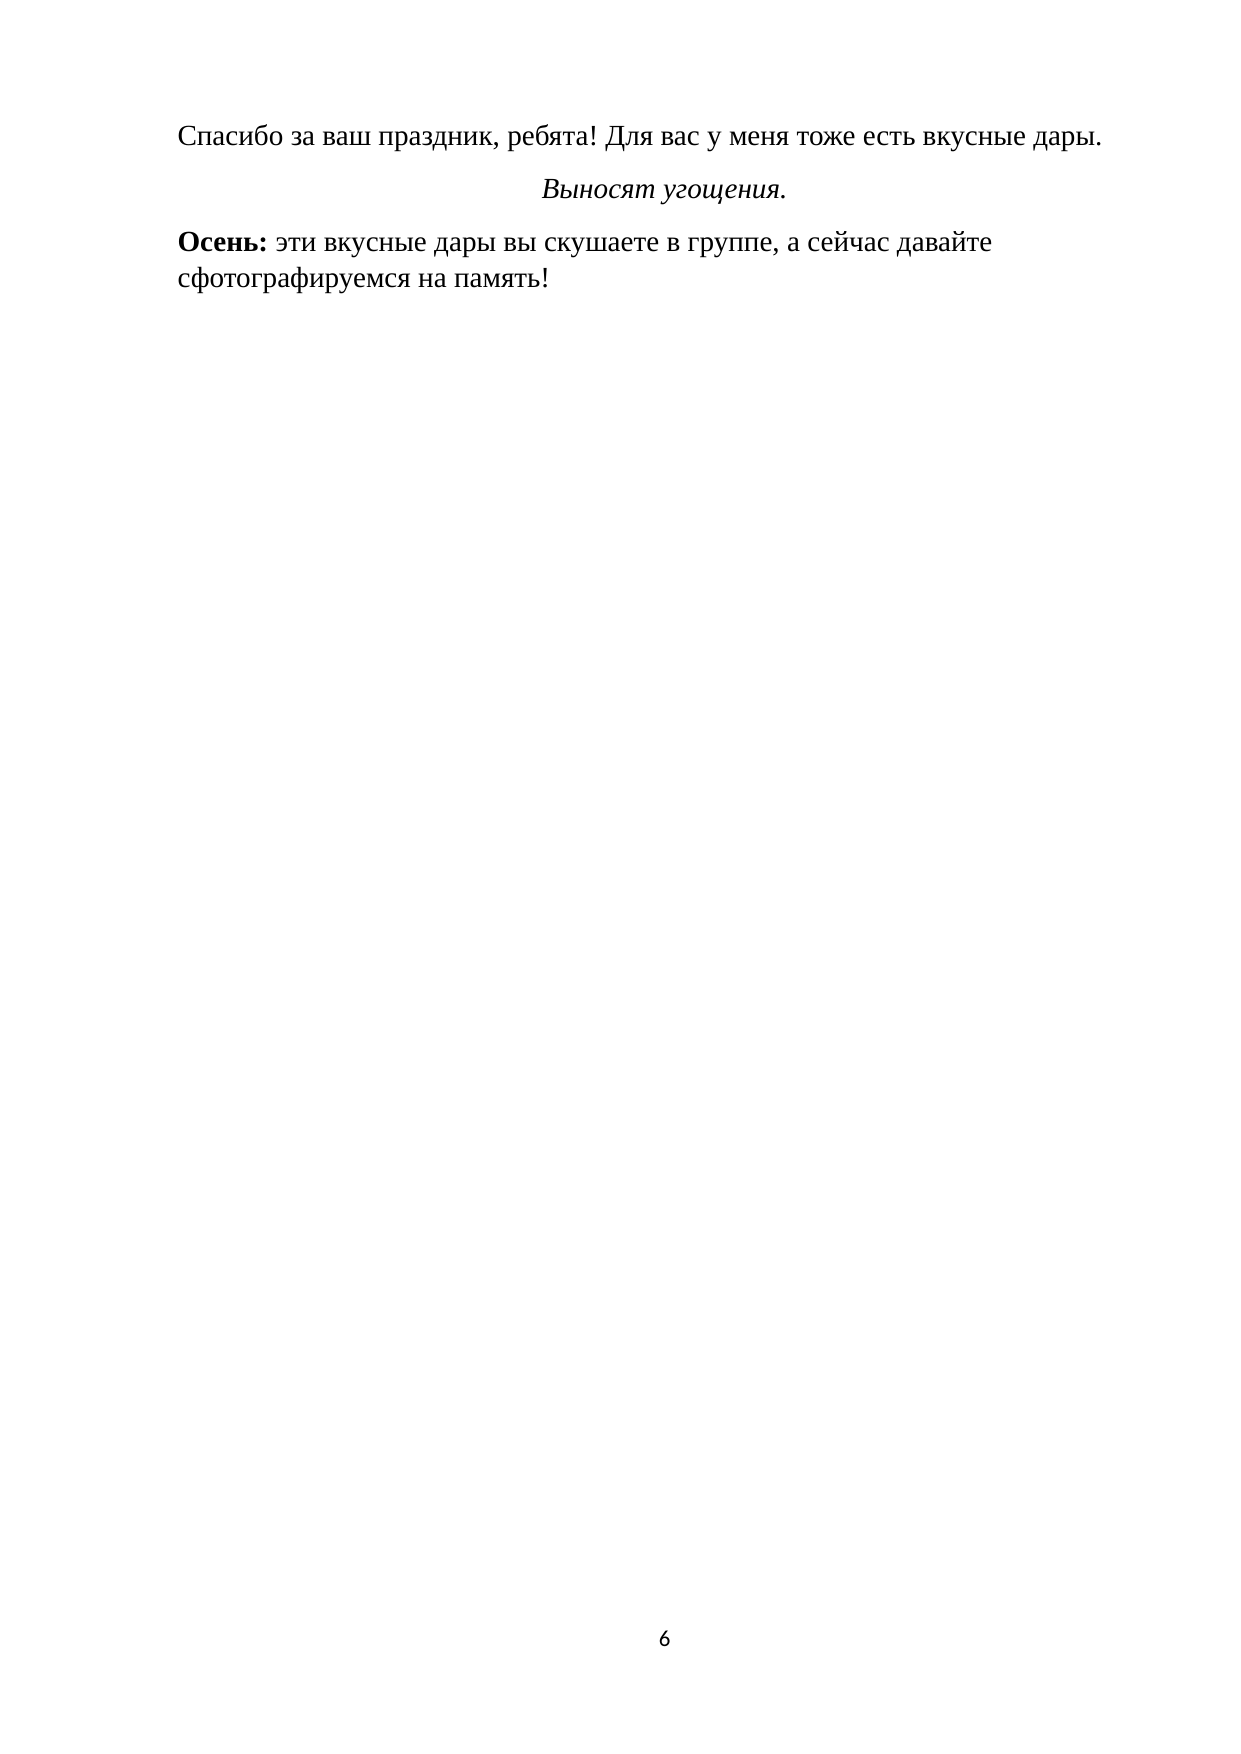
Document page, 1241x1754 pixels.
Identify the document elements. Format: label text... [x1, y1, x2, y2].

text Выносят угощения. [177, 171, 1152, 204]
text Осень: эти вкусные дары вы скушаете в группе, а сейчас давайте сфотографируемся на память! [177, 224, 1152, 293]
text Спасибо за ваш праздник, ребята! Для вас у меня тоже есть вкусные дары. [177, 118, 1152, 152]
